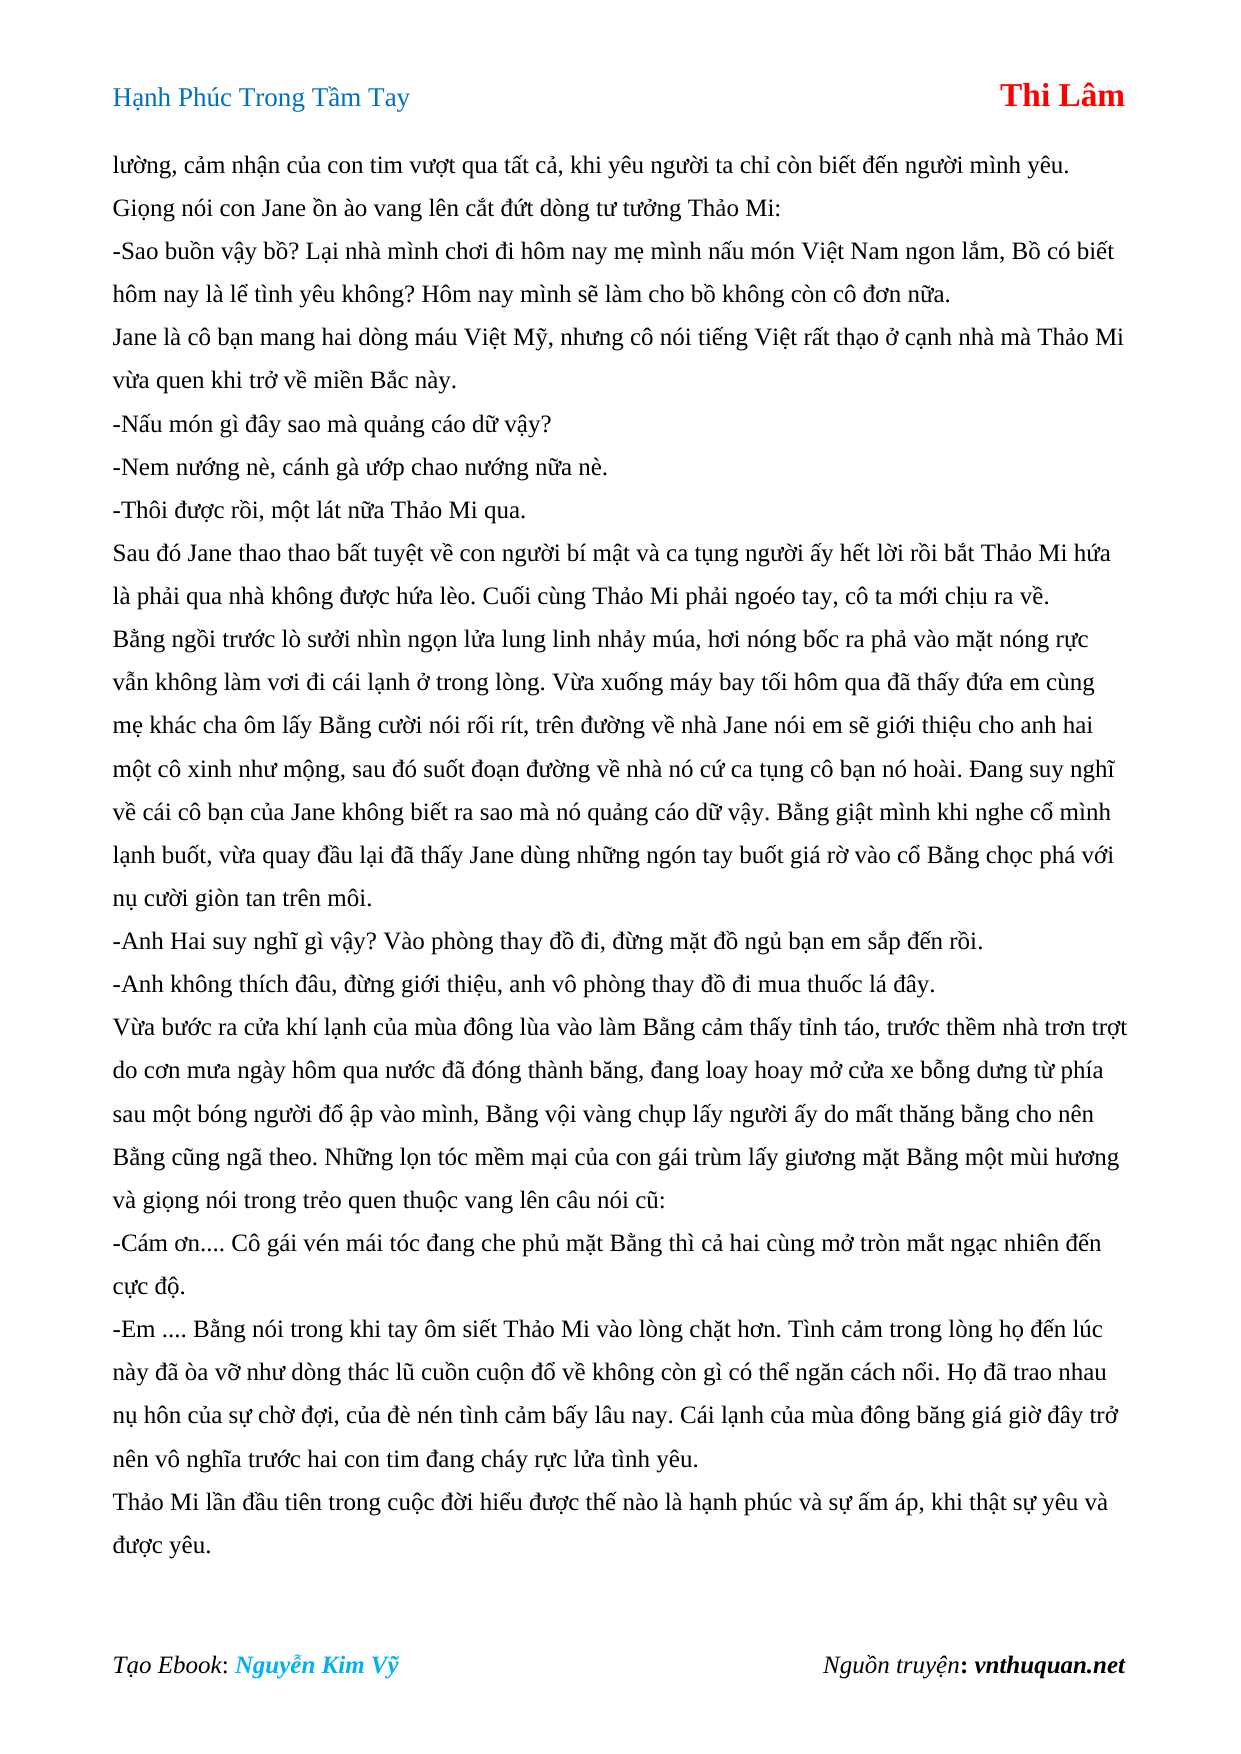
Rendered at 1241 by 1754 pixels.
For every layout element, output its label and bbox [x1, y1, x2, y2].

text [112, 150, 1128, 1559]
